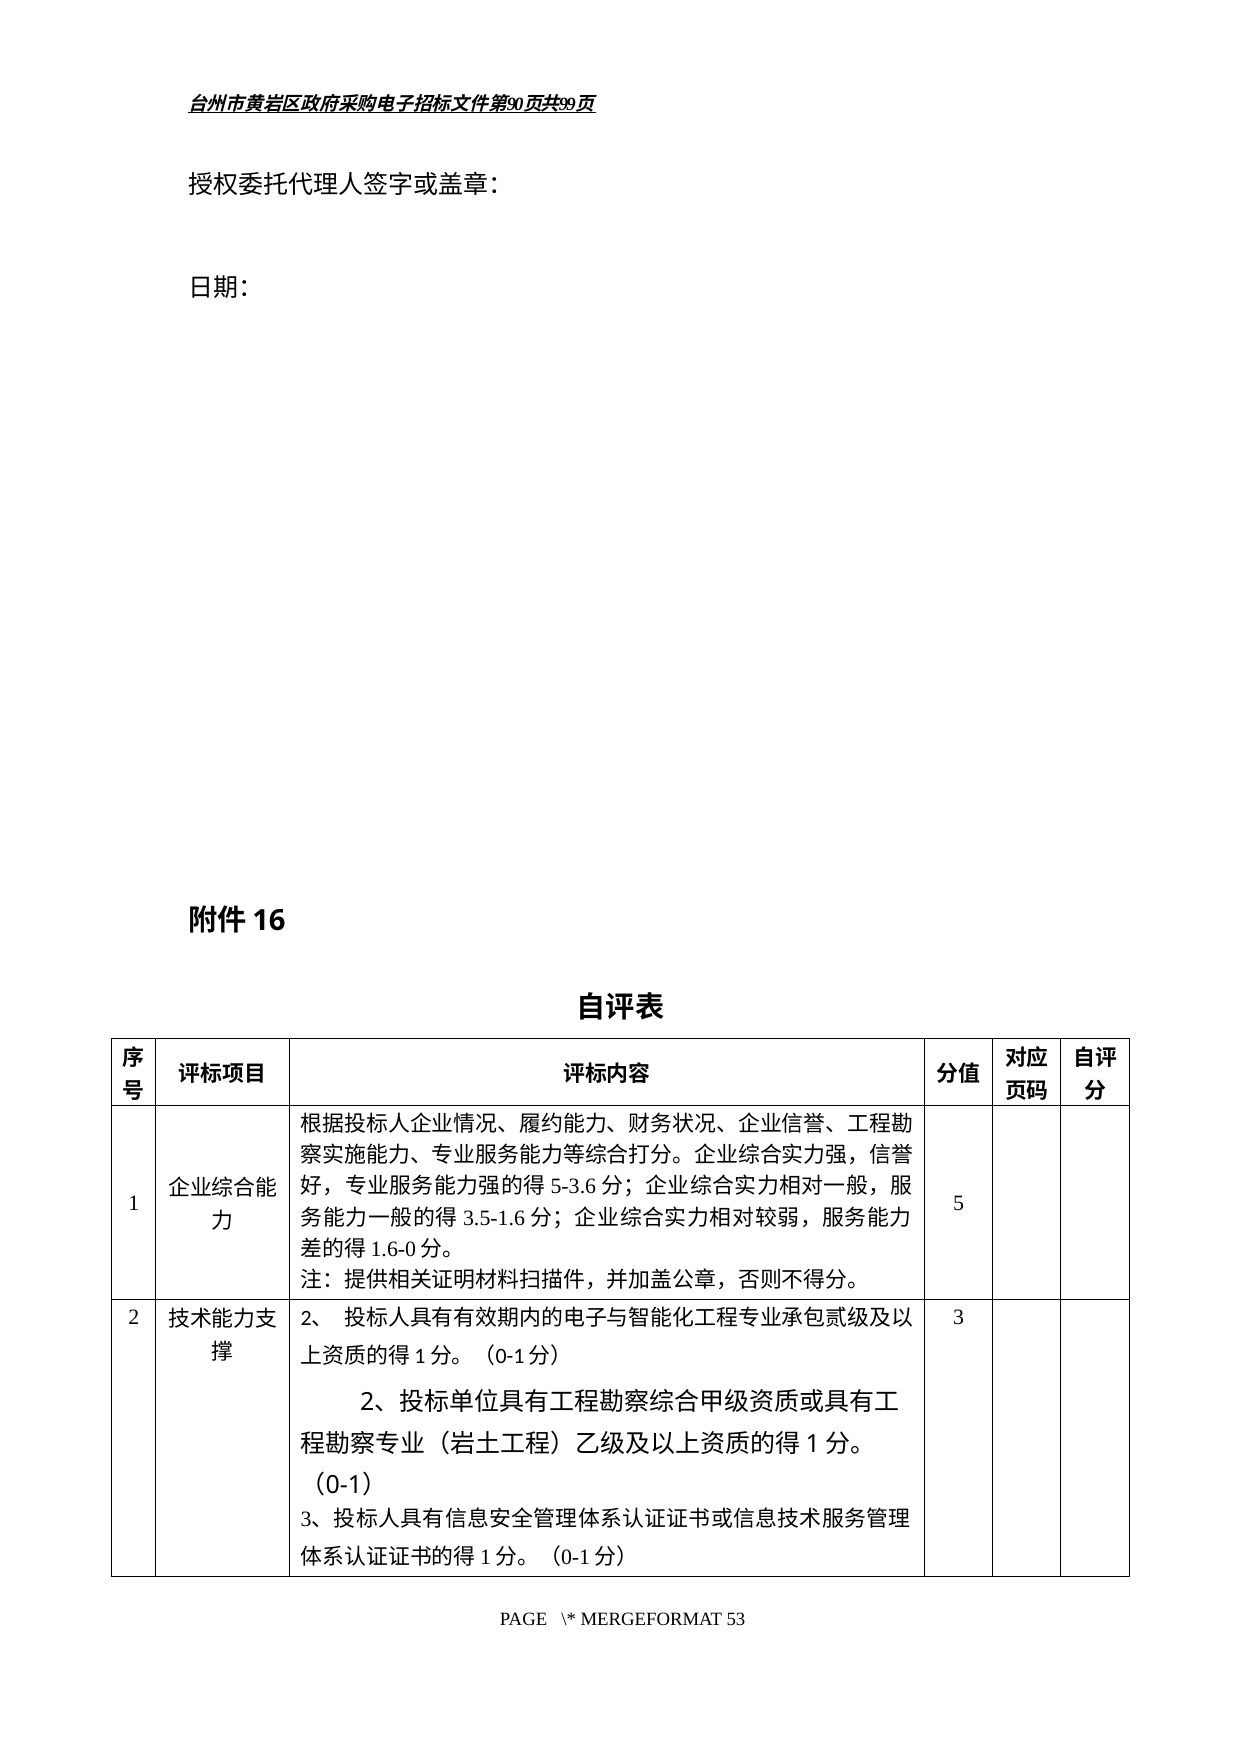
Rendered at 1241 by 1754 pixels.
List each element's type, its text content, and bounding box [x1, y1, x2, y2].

text 附件16 [188, 885, 1052, 951]
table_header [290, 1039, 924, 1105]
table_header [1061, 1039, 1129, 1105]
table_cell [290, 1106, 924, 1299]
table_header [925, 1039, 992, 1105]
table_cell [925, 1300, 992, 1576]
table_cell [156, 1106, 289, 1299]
text 自评表 [188, 972, 1052, 1038]
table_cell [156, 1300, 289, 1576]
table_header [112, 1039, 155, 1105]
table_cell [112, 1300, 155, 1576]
text 授权委托代理人签字或盖章： [188, 150, 1052, 216]
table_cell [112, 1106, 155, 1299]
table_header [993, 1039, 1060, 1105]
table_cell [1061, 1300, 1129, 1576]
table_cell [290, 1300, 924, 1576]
text 日期： [188, 252, 1052, 318]
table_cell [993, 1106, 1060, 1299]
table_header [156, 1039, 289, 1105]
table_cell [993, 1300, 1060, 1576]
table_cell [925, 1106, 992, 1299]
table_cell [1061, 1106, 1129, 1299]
